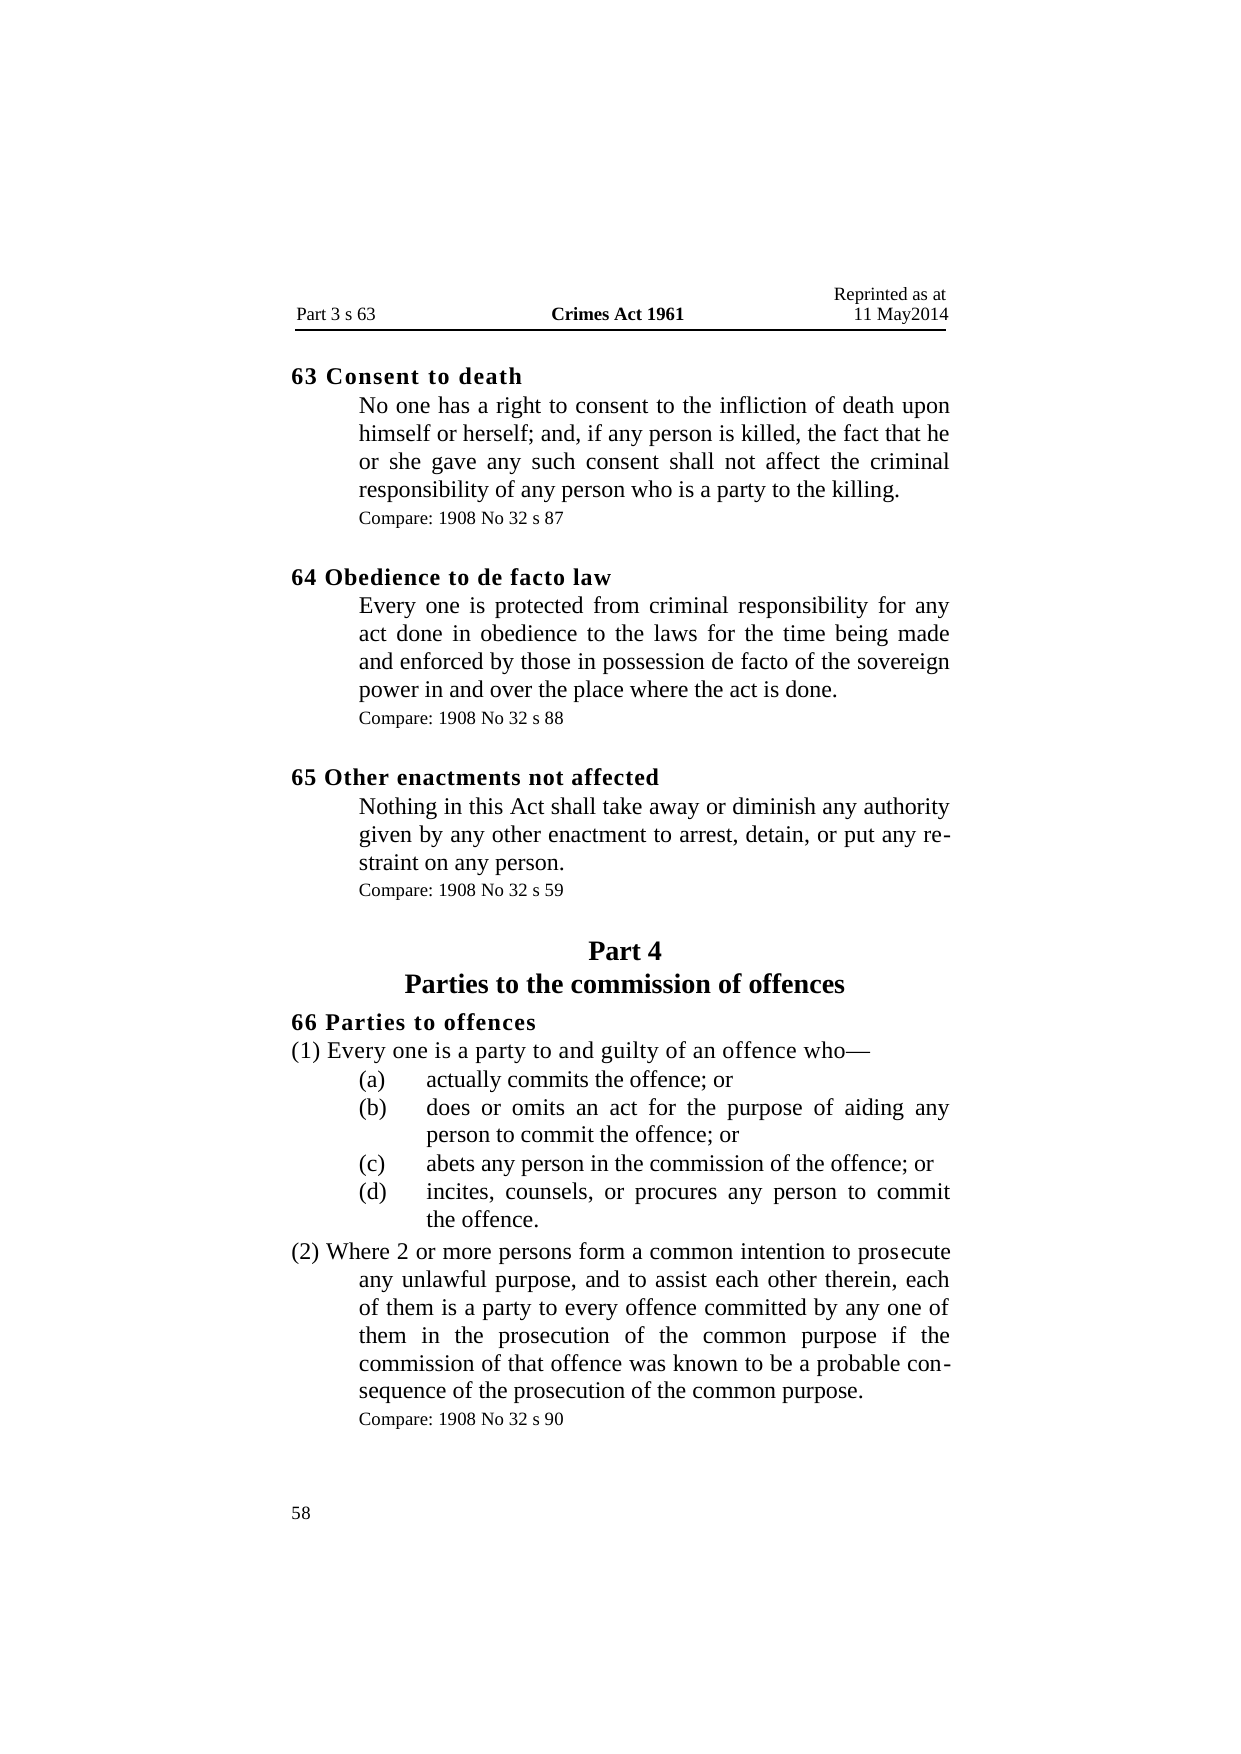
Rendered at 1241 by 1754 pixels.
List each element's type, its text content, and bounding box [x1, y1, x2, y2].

text Parties to the commission of offences [291, 967, 958, 1000]
text 65 Other enactments not affected [291, 763, 958, 791]
text (1) Every one is a party to and guilty of an offence who— [291, 1037, 958, 1064]
list incites, counsels, or procures any person to commit the offence. [359, 1177, 951, 1233]
text 66 Parties to offences [291, 1008, 958, 1036]
list does or omits an act for the purpose of aiding any person to commit the offence; or [359, 1093, 951, 1148]
list abets any person in the commission of the offence; or [359, 1149, 958, 1177]
text Compare: 1908 No 32 s 88 [359, 706, 958, 729]
text Part 4 [291, 934, 958, 967]
text Compare: 1908 No 32 s 59 [359, 879, 958, 901]
text No one has a right to consent to the infliction of death upon himself or herself; and, if any person is killed, the fact that he or she gave any such consent shall not affect the criminal responsibility of any person who is a party to the killing. [359, 391, 951, 503]
text (2) Where 2 or more persons form a common intention to prosecute any unlawful purpose, and to assist each other therein, each of them is a party to every offence committed by any one of them in the prosecution of the common purpose if the commission of that offence was known to be a probable consequence of the prosecution of the common purpose. [291, 1237, 951, 1404]
text Compare: 1908 No 32 s 90 [359, 1408, 958, 1430]
list actually commits the offence; or [359, 1065, 958, 1093]
text 63 Consent to death [291, 362, 958, 390]
text Every one is protected from criminal responsibility for any act done in obedience to the laws for the time being made and enforced by those in possession de facto of the sovereign power in and over the place where the act is done. [359, 591, 951, 703]
text 64 Obedience to de facto law [291, 563, 958, 591]
text Nothing in this Act shall take away or diminish any authority given by any other enactment to arrest, detain, or put any restraint on any person. [359, 792, 951, 876]
text Compare: 1908 No 32 s 87 [359, 506, 958, 529]
